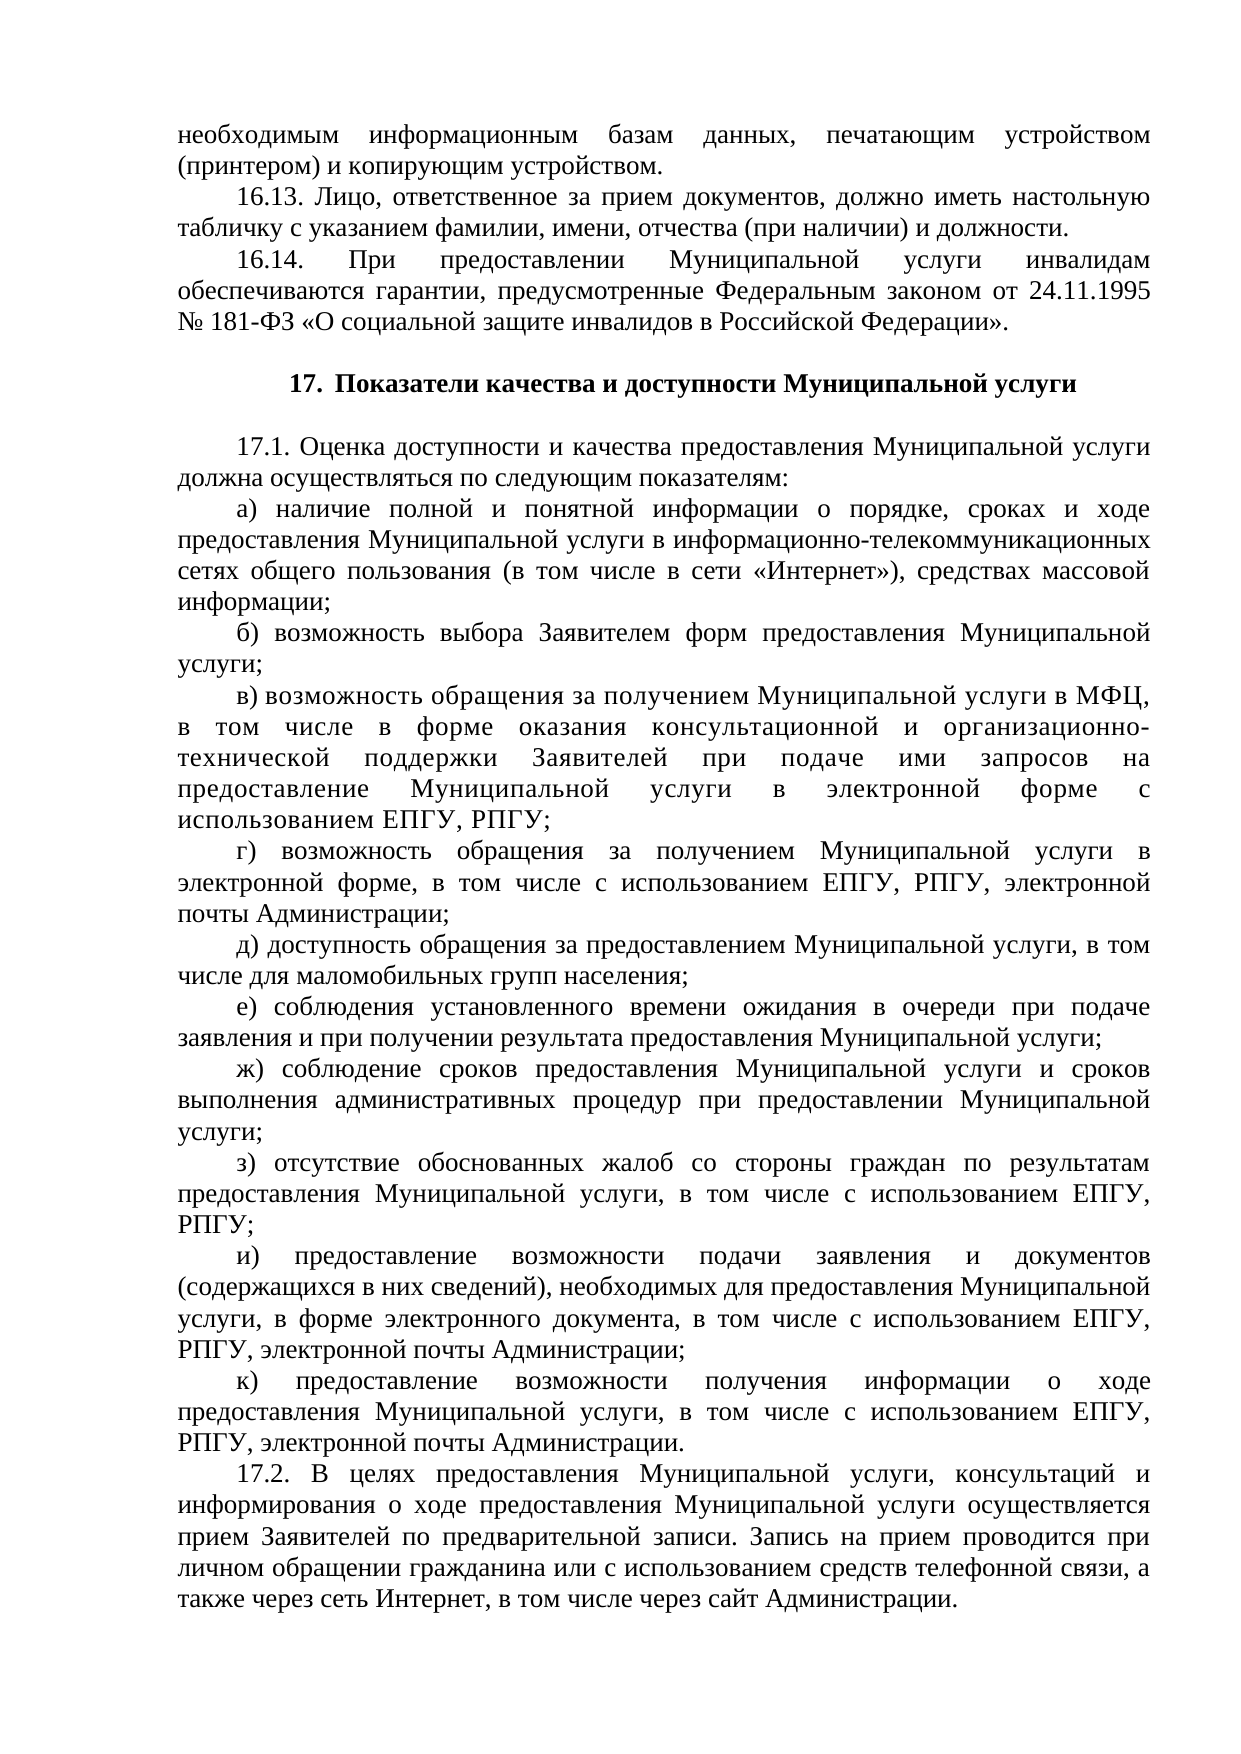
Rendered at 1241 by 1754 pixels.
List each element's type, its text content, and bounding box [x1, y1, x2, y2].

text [177, 118, 1152, 180]
text г) возможность обращения за получением Муниципальной услуги в электронной форме, в том числе с использованием ЕПГУ, РПГУ, электронной почты Администрации; [177, 834, 1152, 928]
text д) доступность обращения за предоставлением Муниципальной услуги, в том числе для маломобильных групп населения; [177, 928, 1152, 990]
text е) соблюдения установленного времени ожидания в очереди при подаче заявления и при получении результата предоставления Муниципальной услуги; [177, 990, 1152, 1052]
text и) предоставление возможности подачи заявления и документов (содержащихся в них сведений), необходимых для предоставления Муниципальной услуги, в форме электронного документа, в том числе с использованием ЕПГУ, РПГУ, электронной почты Администрации; [177, 1239, 1152, 1364]
text а) наличие полной и понятной информации о порядке, сроках и ходе предоставления Муниципальной услуги в информационно-телекоммуникационных сетях общего пользования (в том числе в сети «Интернет»), средствах массовой информации; [177, 492, 1152, 616]
text з) отсутствие обоснованных жалоб со стороны граждан по результатам предоставления Муниципальной услуги, в том числе с использованием ЕПГУ, РПГУ; [177, 1146, 1152, 1239]
text в) возможность обращения за получением Муниципальной услуги в МФЦ, в том числе в форме оказания консультационной и организационно-технической поддержки Заявителей при подаче ими запросов на предоставление Муниципальной услуги в электронной форме с использованием ЕПГУ, РПГУ; [177, 679, 1152, 834]
text 17.1. Оценка доступности и качества предоставления Муниципальной услуги должна осуществляться по следующим показателям: [177, 429, 1152, 492]
list Показатели качества и доступности Муниципальной услуги [215, 367, 1152, 398]
text 16.13. Лицо, ответственное за прием документов, должно иметь настольную табличку с указанием фамилии, имени, отчества (при наличии) и должности. [177, 180, 1152, 243]
text б) возможность выбора Заявителем форм предоставления Муниципальной услуги; [177, 616, 1152, 679]
text к) предоставление возможности получения информации о ходе предоставления Муниципальной услуги, в том числе с использованием ЕПГУ, РПГУ, электронной почты Администрации. [177, 1364, 1152, 1457]
text 16.14. При предоставлении Муниципальной услуги инвалидам обеспечиваются гарантии, предусмотренные Федеральным законом от 24.11.1995 № 181-ФЗ «О социальной защите инвалидов в Российской Федерации». [177, 243, 1152, 336]
text ж) соблюдение сроков предоставления Муниципальной услуги и сроков выполнения административных процедур при предоставлении Муниципальной услуги; [177, 1052, 1152, 1146]
text 17.2. В целях предоставления Муниципальной услуги, консультаций и информирования о ходе предоставления Муниципальной услуги осуществляется прием Заявителей по предварительной записи. Запись на прием проводится при личном обращении гражданина или с использованием средств телефонной связи, а также через сеть Интернет, в том числе через сайт Администрации. [177, 1457, 1152, 1613]
